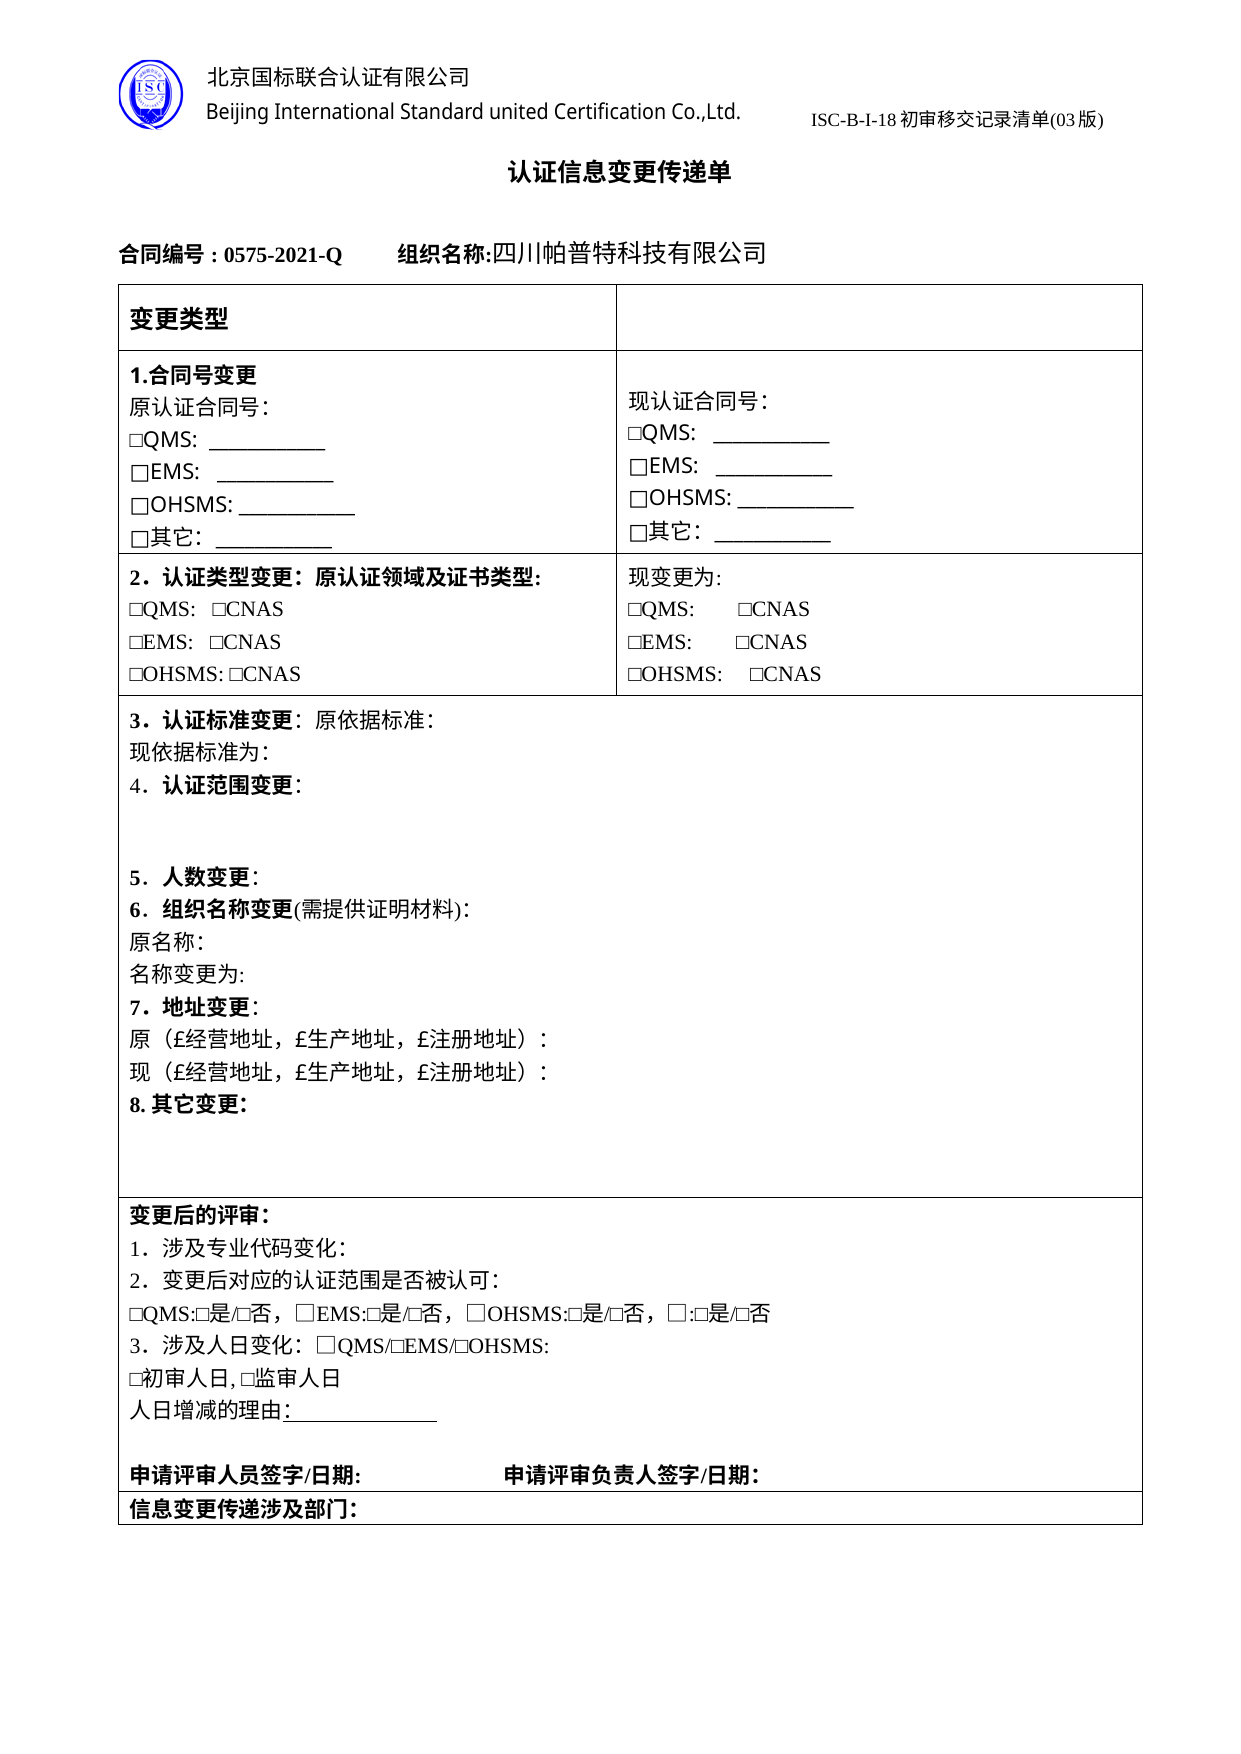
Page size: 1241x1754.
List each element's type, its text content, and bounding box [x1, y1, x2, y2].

table_cell 1.合同号变更 原认证合同号： □QMS: ____________ □EMS: ____________ □OHSMS: ____________ □其它：____________ [119, 351, 616, 552]
table_cell 现变更为: □QMS: □CNAS □EMS: □CNAS □OHSMS: □CNAS [617, 554, 1142, 695]
picture [118, 59, 184, 129]
table_cell 变更后的评审： 1．涉及专业代码变化： 2．变更后对应的认证范围是否被认可： □QMS:□是/□否，□EMS:□是/□否，□OHSMS:□是/□否，□:□是/□否 3．涉及人日变化：□QMS/□EMS/□OHSMS: □初审人日, □监审人日 人日增减的理由： 申请评审人员签字/日期: 申请评审负责人签字/日期： [119, 1198, 1142, 1491]
table_cell 信息变更传递涉及部门： [119, 1492, 1142, 1524]
text 合同编号 : 0575-2021-Q 组织名称:四川帕普特科技有限公司 [118, 219, 1122, 284]
table_header 变更类型 [119, 285, 616, 350]
text 认证信息变更传递单 [118, 138, 1122, 203]
table_cell 2．认证类型变更：原认证领域及证书类型: □QMS: □CNAS □EMS: □CNAS □OHSMS: □CNAS [119, 554, 616, 695]
table_cell 现认证合同号： □QMS: ____________ □EMS: ____________ □OHSMS: ____________ □其它：____________ [617, 351, 1142, 552]
table_header [617, 285, 1142, 350]
table_cell 3．认证标准变更：原依据标准： 现依据标准为： 4．认证范围变更： 5．人数变更： 6．组织名称变更(需提供证明材料)： 原名称： 名称变更为: 7．地址变更： 原（£经营地址，£生产地址，£注册地址）： 现（£经营地址，£生产地址，£注册地址）： 8. 其它变更： [119, 696, 1142, 1197]
